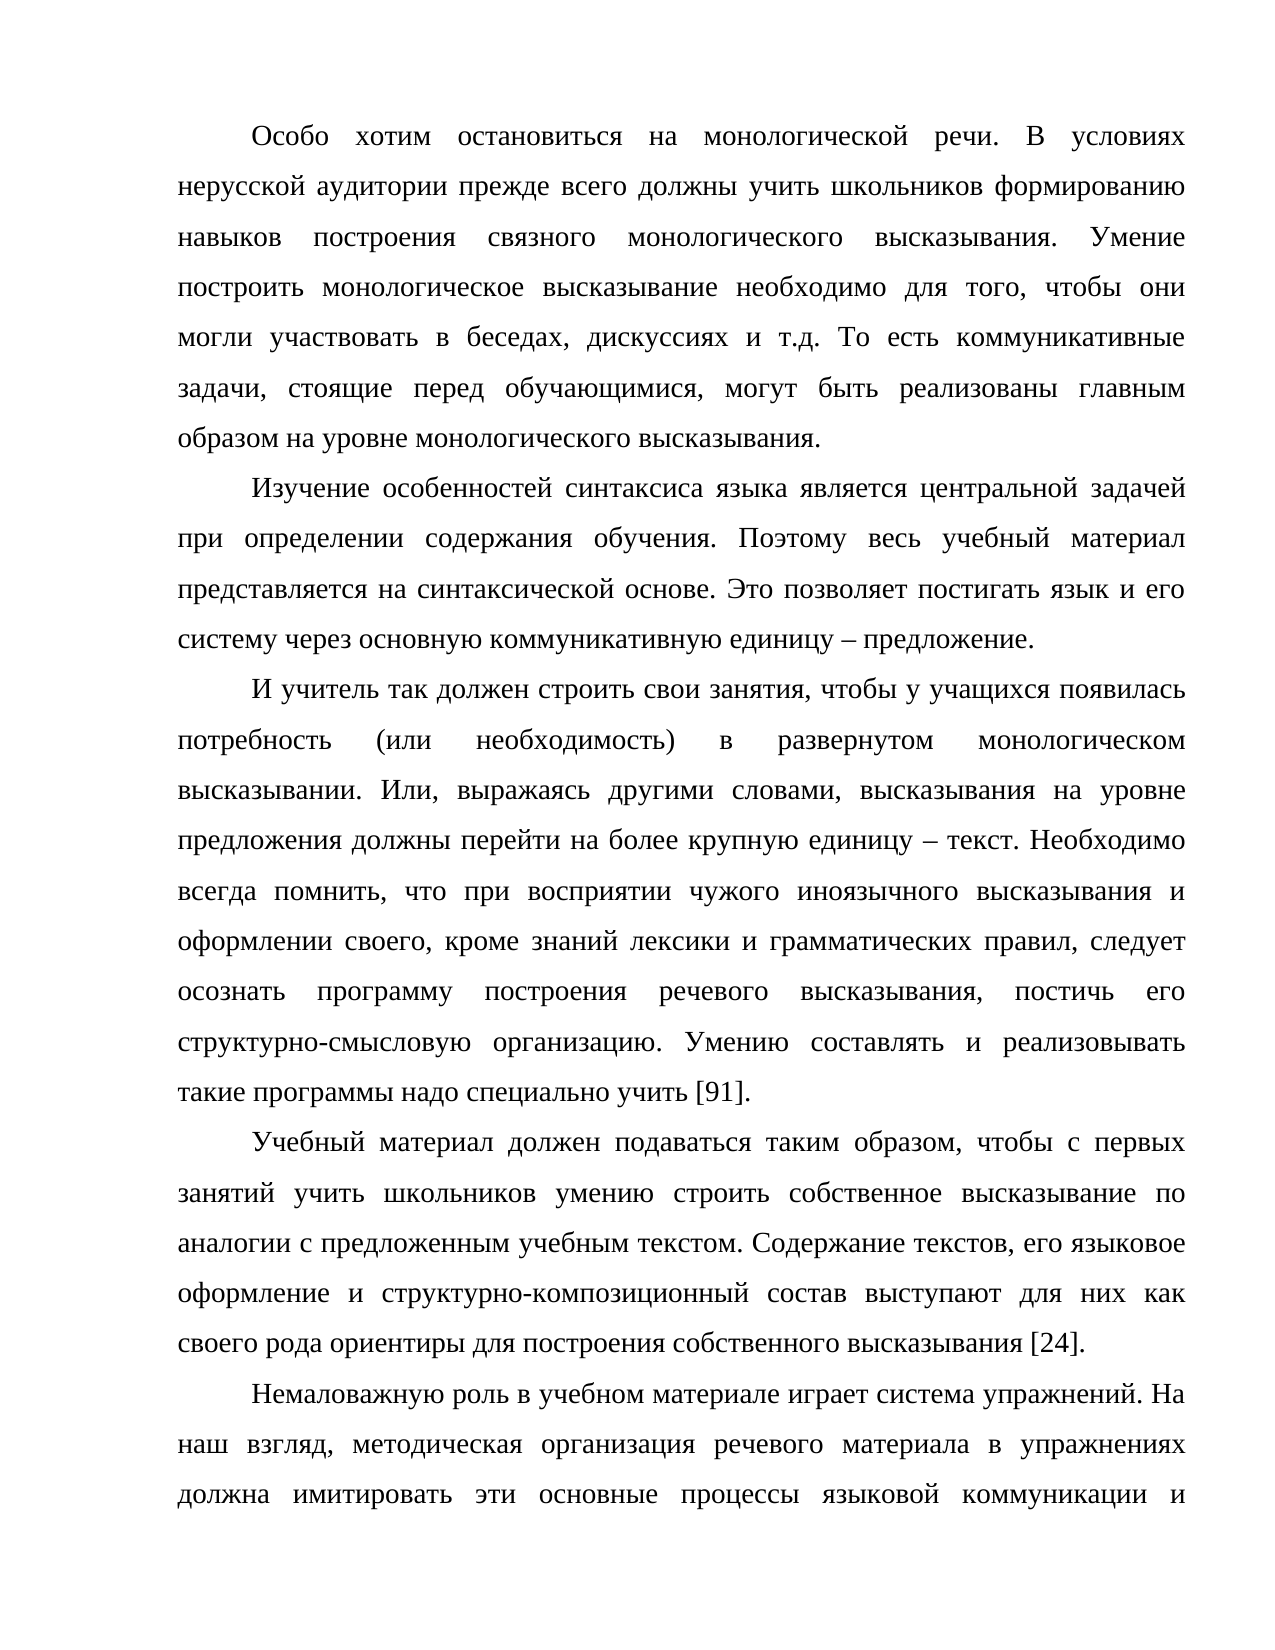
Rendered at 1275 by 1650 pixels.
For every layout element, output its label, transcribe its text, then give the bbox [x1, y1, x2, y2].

text И учитель так должен строить свои занятия, чтобы у учащихся появилась потребность (или необходимость) в развернутом монологическом высказывании. Или, выражаясь другими словами, высказывания на уровне предложения должны перейти на более крупную единицу ‒ текст. Необходимо всегда помнить, что при восприятии чужого иноязычного высказывания и оформлении своего, кроме знаний лексики и грамматических правил, следует осознать программу построения речевого высказывания, постичь его структурно-смысловую организацию. Умению составлять и реализовывать такие программы надо специально учить [91]. [177, 672, 1186, 1108]
text Особо хотим остановиться на монологической речи. В условиях нерусской аудитории прежде всего должны учить школьников формированию навыков построения связного монологического высказывания. Умение построить монологическое высказывание необходимо для того, чтобы они могли участвовать в беседах, дискуссиях и т.д. То есть коммуникативные задачи, стоящие перед обучающимися, могут быть реализованы главным образом на уровне монологического высказывания. [177, 118, 1186, 453]
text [177, 1376, 1186, 1510]
text Учебный материал должен подаваться таким образом, чтобы с первых занятий учить школьников умению строить собственное высказывание по аналогии с предложенным учебным текстом. Содержание текстов, его языковое оформление и структурно-композиционный состав выступают для них как своего рода ориентиры для построения собственного высказывания [24]. [177, 1124, 1186, 1359]
text Изучение особенностей синтаксиса языка является центральной задачей при определении содержания обучения. Поэтому весь учебный материал представляется на синтаксической основе. Это позволяет постигать язык и его систему через основную коммуникативную единицу ‒ предложение. [177, 470, 1186, 655]
